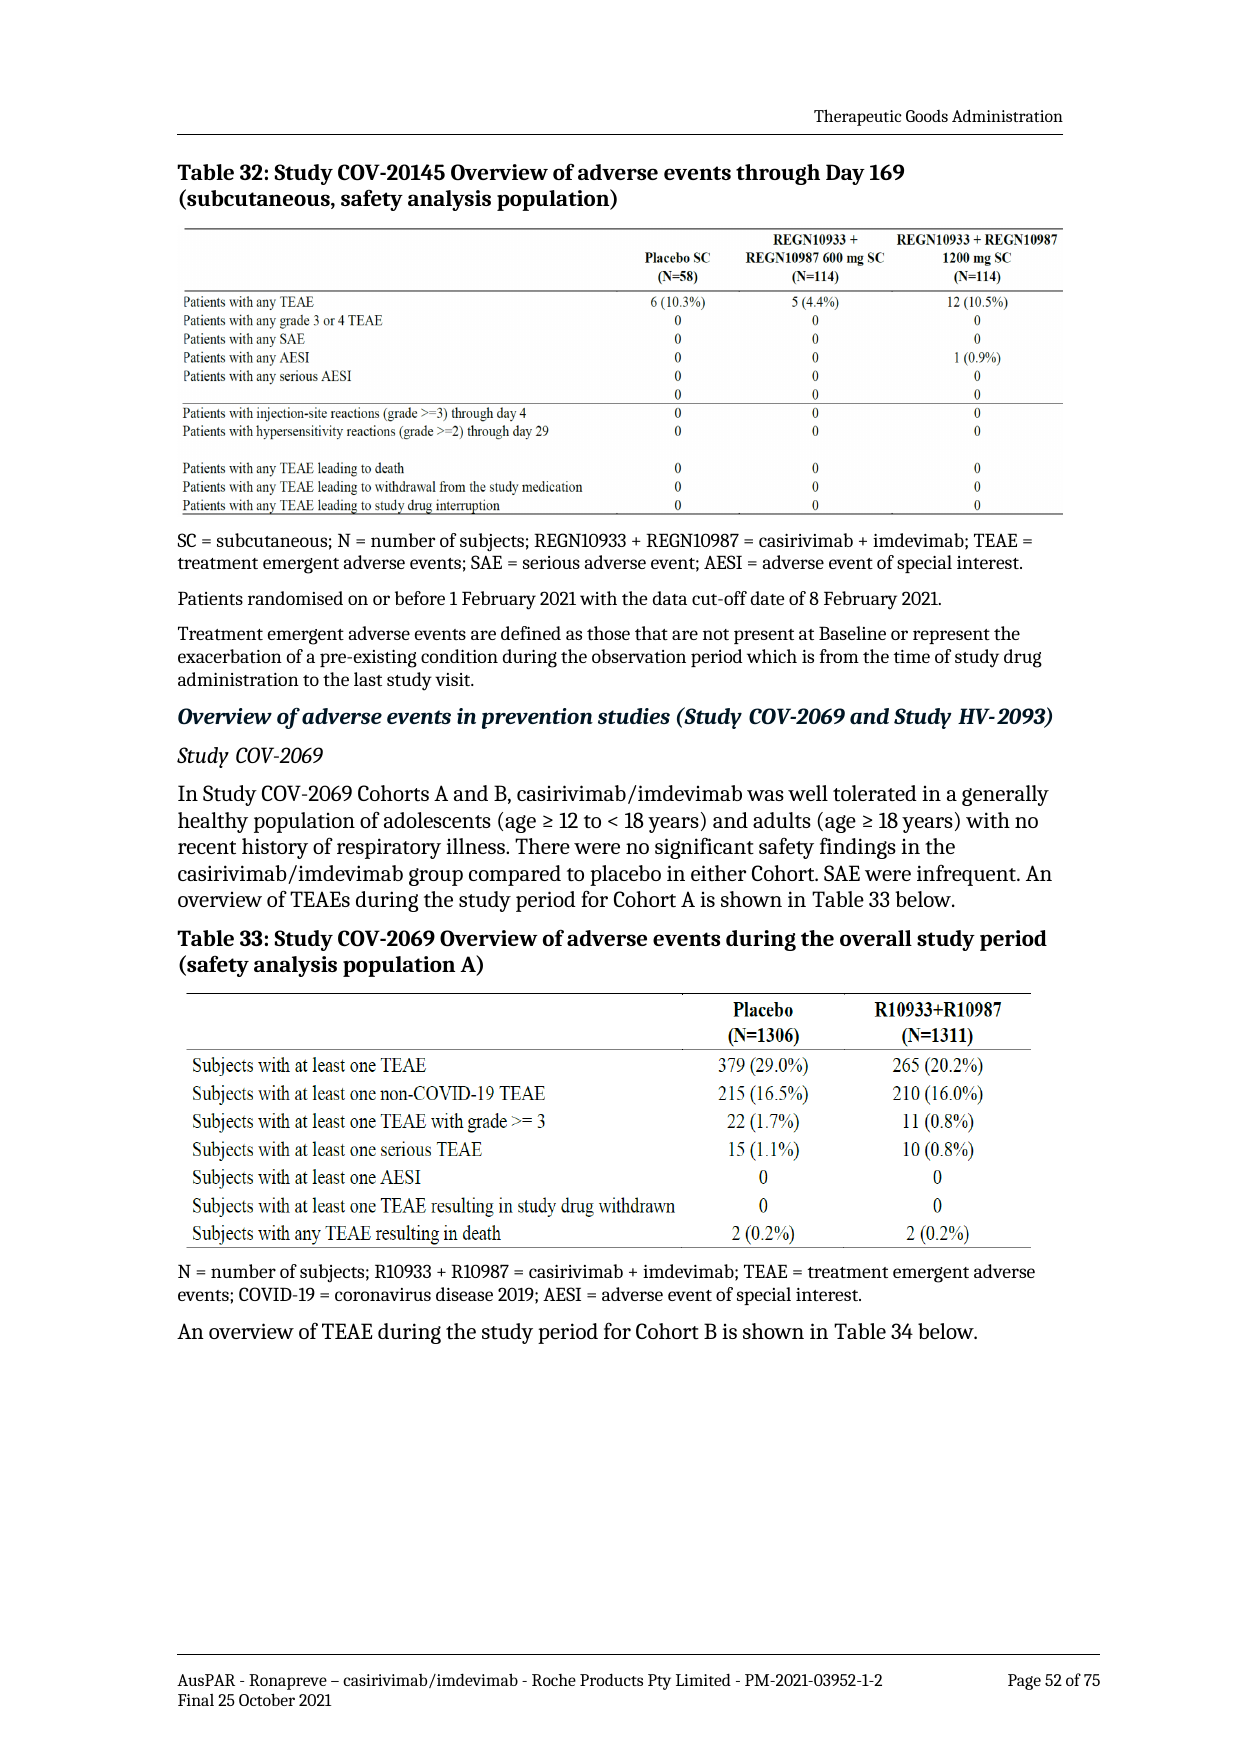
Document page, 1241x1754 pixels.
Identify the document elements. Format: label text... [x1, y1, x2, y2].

text An overview of TEAE during the study period for Cohort B is shown in Table 34 below. [177, 1319, 1063, 1345]
text In Study COV-2069 Cohorts A and B, casirivimab/imdevimab was well tolerated in a generally healthy population of adolescents (age ≥ 12 to < 18 years) and adults (age ≥ 18 years) with no recent history of respiratory illness. There were no significant safety findings in the casirivimab/imdevimab group compared to placebo in either Cohort. SAE were infrequent. An overview of TEAEs during the study period for Cohort A is shown in Table 33 below. [177, 781, 1063, 913]
text Patients randomised on or before 1 February 2021 with the data cut-off date of 8 February 2021. [177, 587, 1063, 610]
subtitle Study COV-2069 [177, 742, 1063, 769]
text Treatment emergent adverse events are defined as those that are not present at Baseline or represent the exacerbation of a pre-existing condition during the observation period which is from the time of study drug administration to the last study visit. [177, 623, 1063, 691]
subtitle Overview of adverse events in prevention studies (Study COV-2069 and Study HV-2093) [177, 703, 1063, 730]
picture [177, 225, 1063, 517]
text SC = subcutaneous; N = number of subjects; REGN10933 + REGN10987 = casirivimab + imdevimab; TEAE = treatment emergent adverse events; SAE = serious adverse event; AESI = adverse event of special interest. [177, 529, 1063, 575]
